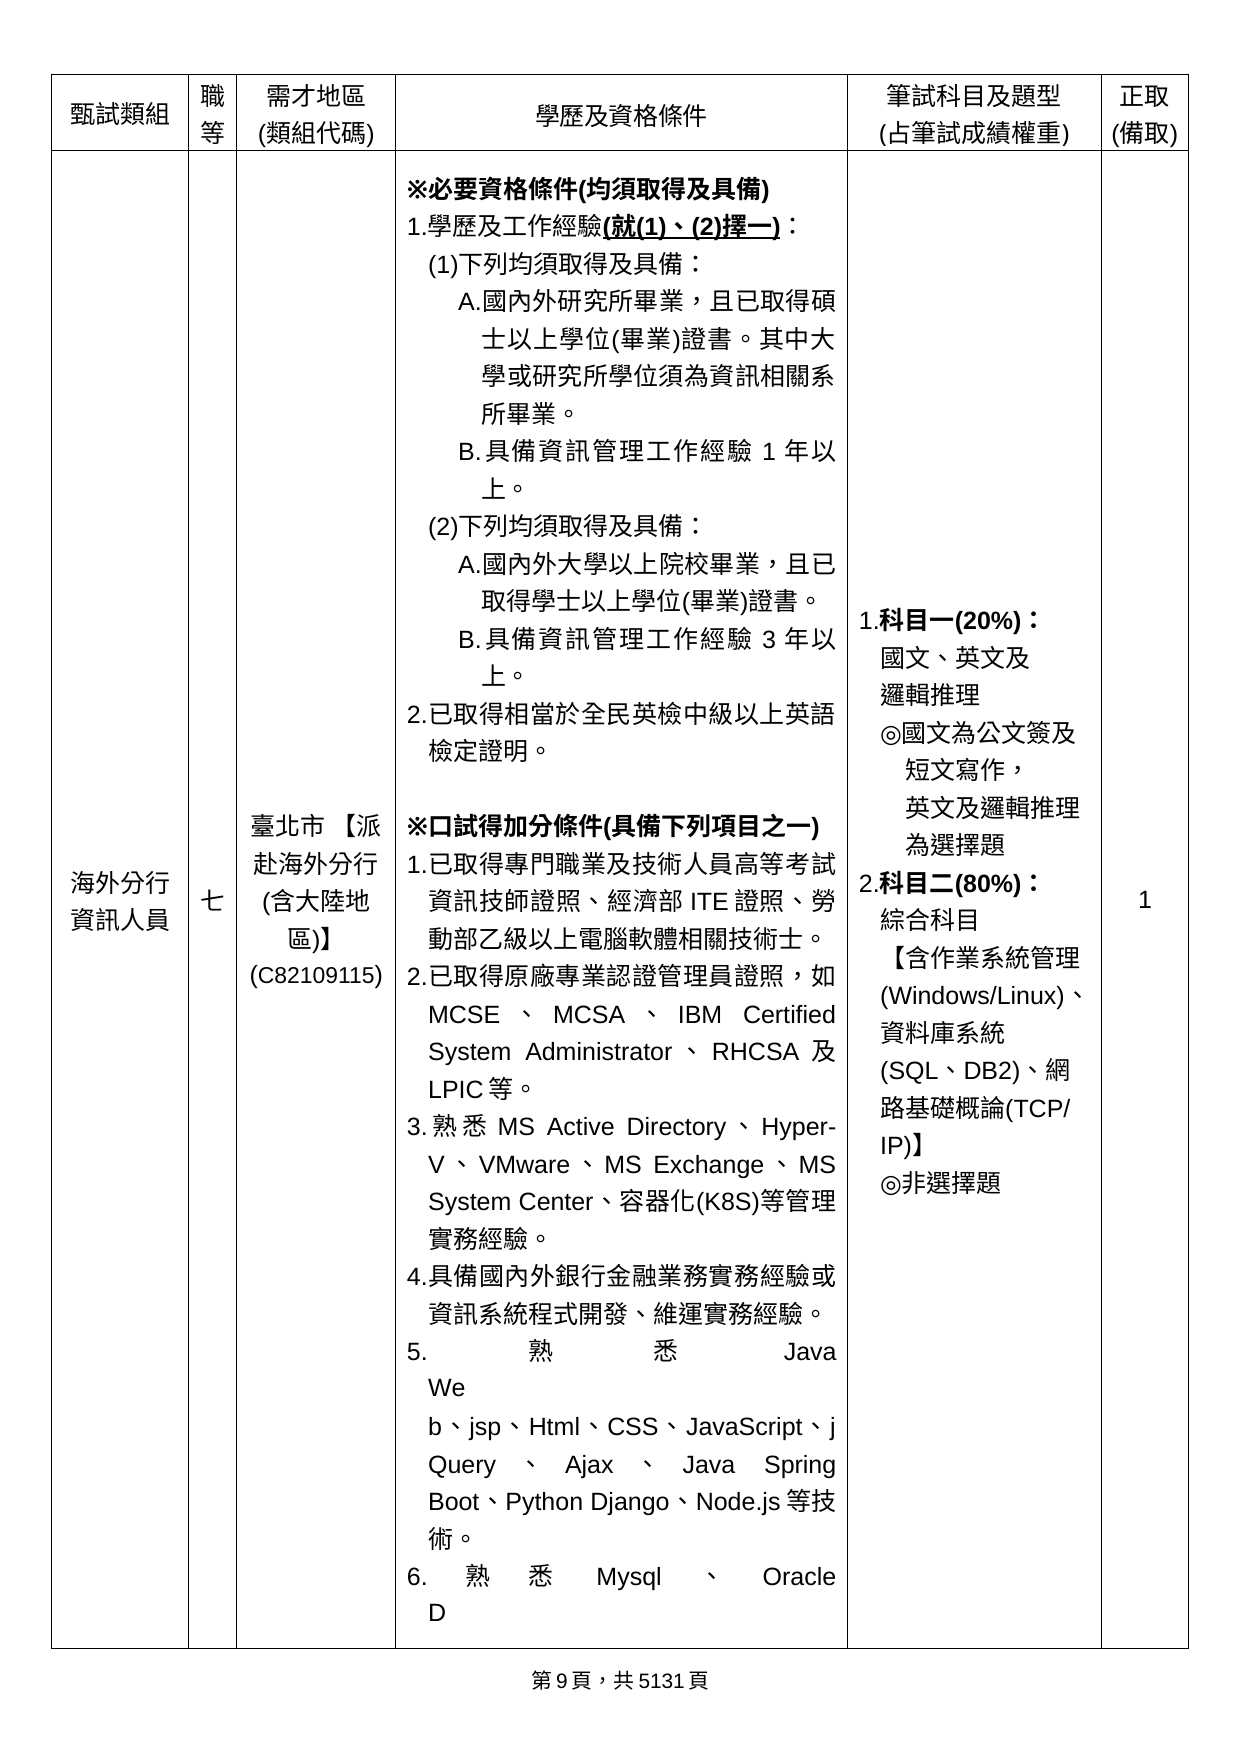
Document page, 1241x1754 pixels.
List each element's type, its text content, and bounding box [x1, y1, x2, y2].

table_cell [396, 151, 847, 1648]
table_header 需才地區 (類組代碼) [237, 75, 395, 150]
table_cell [848, 151, 1101, 1648]
table_header 正取 (備取) [1102, 75, 1188, 150]
table_header 筆試科目及題型 (占筆試成績權重) [848, 75, 1101, 150]
table_cell 1 [1102, 151, 1188, 1648]
table_header 職 等 [189, 75, 236, 150]
table_header 學歷及資格條件 [396, 75, 847, 150]
table_header 甄試類組 [52, 75, 188, 150]
table_cell 海外分行 資訊人員 [52, 151, 188, 1648]
table_cell 七 [189, 151, 236, 1648]
table_cell 臺北市 【派赴海外分行(含大陸地區)】 (C82109115) [237, 151, 395, 1648]
